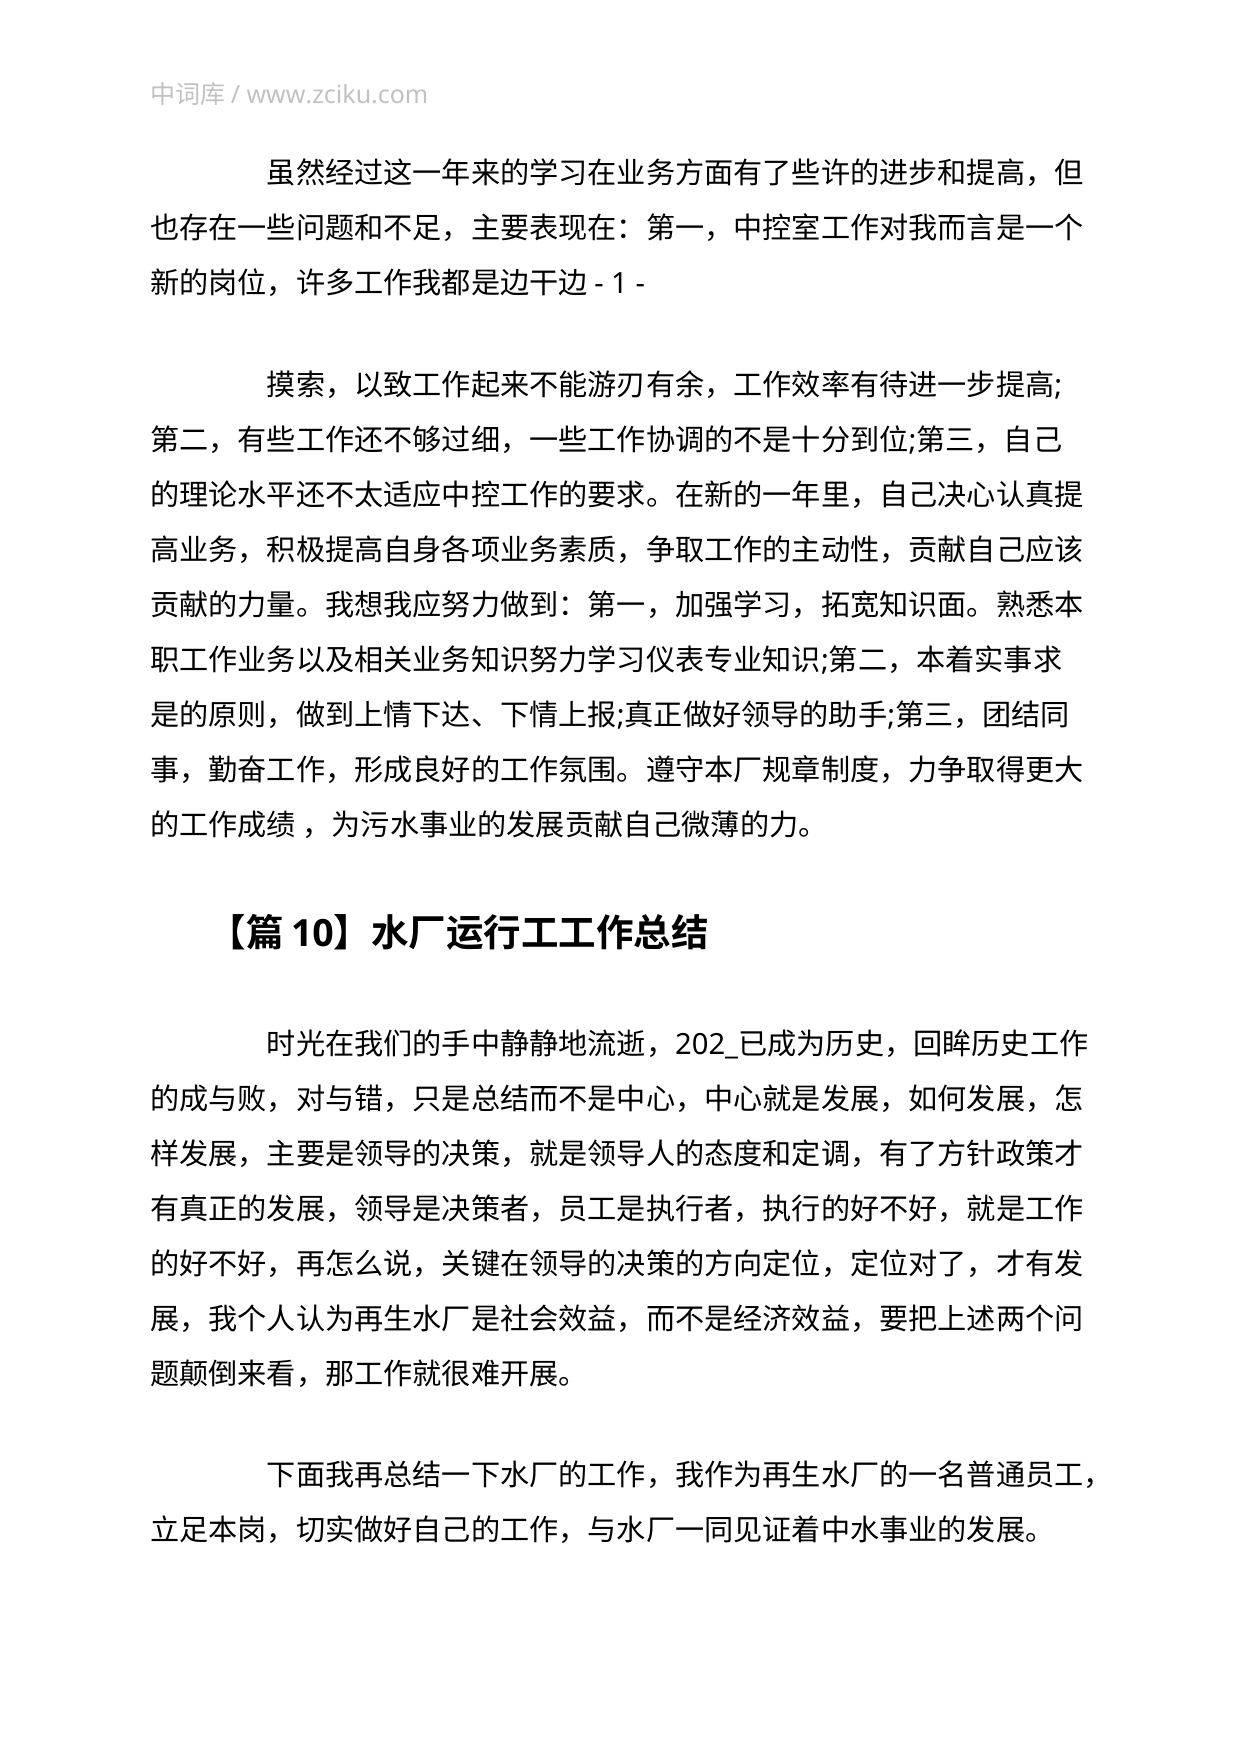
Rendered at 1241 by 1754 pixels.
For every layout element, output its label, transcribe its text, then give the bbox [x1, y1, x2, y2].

text 虽然经过这一年来的学习在业务方面有了些许的进步和提高，但也存在一些问题和不足，主要表现在：第一，中控室工作对我而言是一个新的岗位，许多工作我都是边干边 - 1 - [150, 150, 1090, 302]
text 时光在我们的手中静静地流逝，202_已成为历史，回眸历史工作的成与败，对与错，只是总结而不是中心，中心就是发展，如何发展，怎样发展，主要是领导的决策，就是领导人的态度和定调，有了方针政策才有真正的发展，领导是决策者，员工是执行者，执行的好不好，就是工作的好不好，再怎么说，关键在领导的决策的方向定位，定位对了，才有发展，我个人认为再生水厂是社会效益，而不是经济效益，要把上述两个问题颠倒来看，那工作就很难开展。 [150, 1021, 1090, 1392]
text 下面我再总结一下水厂的工作，我作为再生水厂的一名普通员工，立足本岗，切实做好自己的工作，与水厂一同见证着中水事业的发展。 [150, 1452, 1090, 1549]
text 【篇10】水厂运行工工作总结 [150, 903, 1090, 958]
text 摸索，以致工作起来不能游刃有余，工作效率有待进一步提高;第二，有些工作还不够过细，一些工作协调的不是十分到位;第三，自己的理论水平还不太适应中控工作的要求。在新的一年里，自己决心认真提高业务，积极提高自身各项业务素质，争取工作的主动性，贡献自己应该贡献的力量。我想我应努力做到：第一，加强学习，拓宽知识面。熟悉本职工作业务以及相关业务知识努力学习仪表专业知识;第二，本着实事求是的原则，做到上情下达、下情上报;真正做好领导的助手;第三，团结同事，勤奋工作，形成良好的工作氛围。遵守本厂规章制度，力争取得更大的工作成绩 ，为污水事业的发展贡献自己微薄的力。 [150, 362, 1090, 844]
